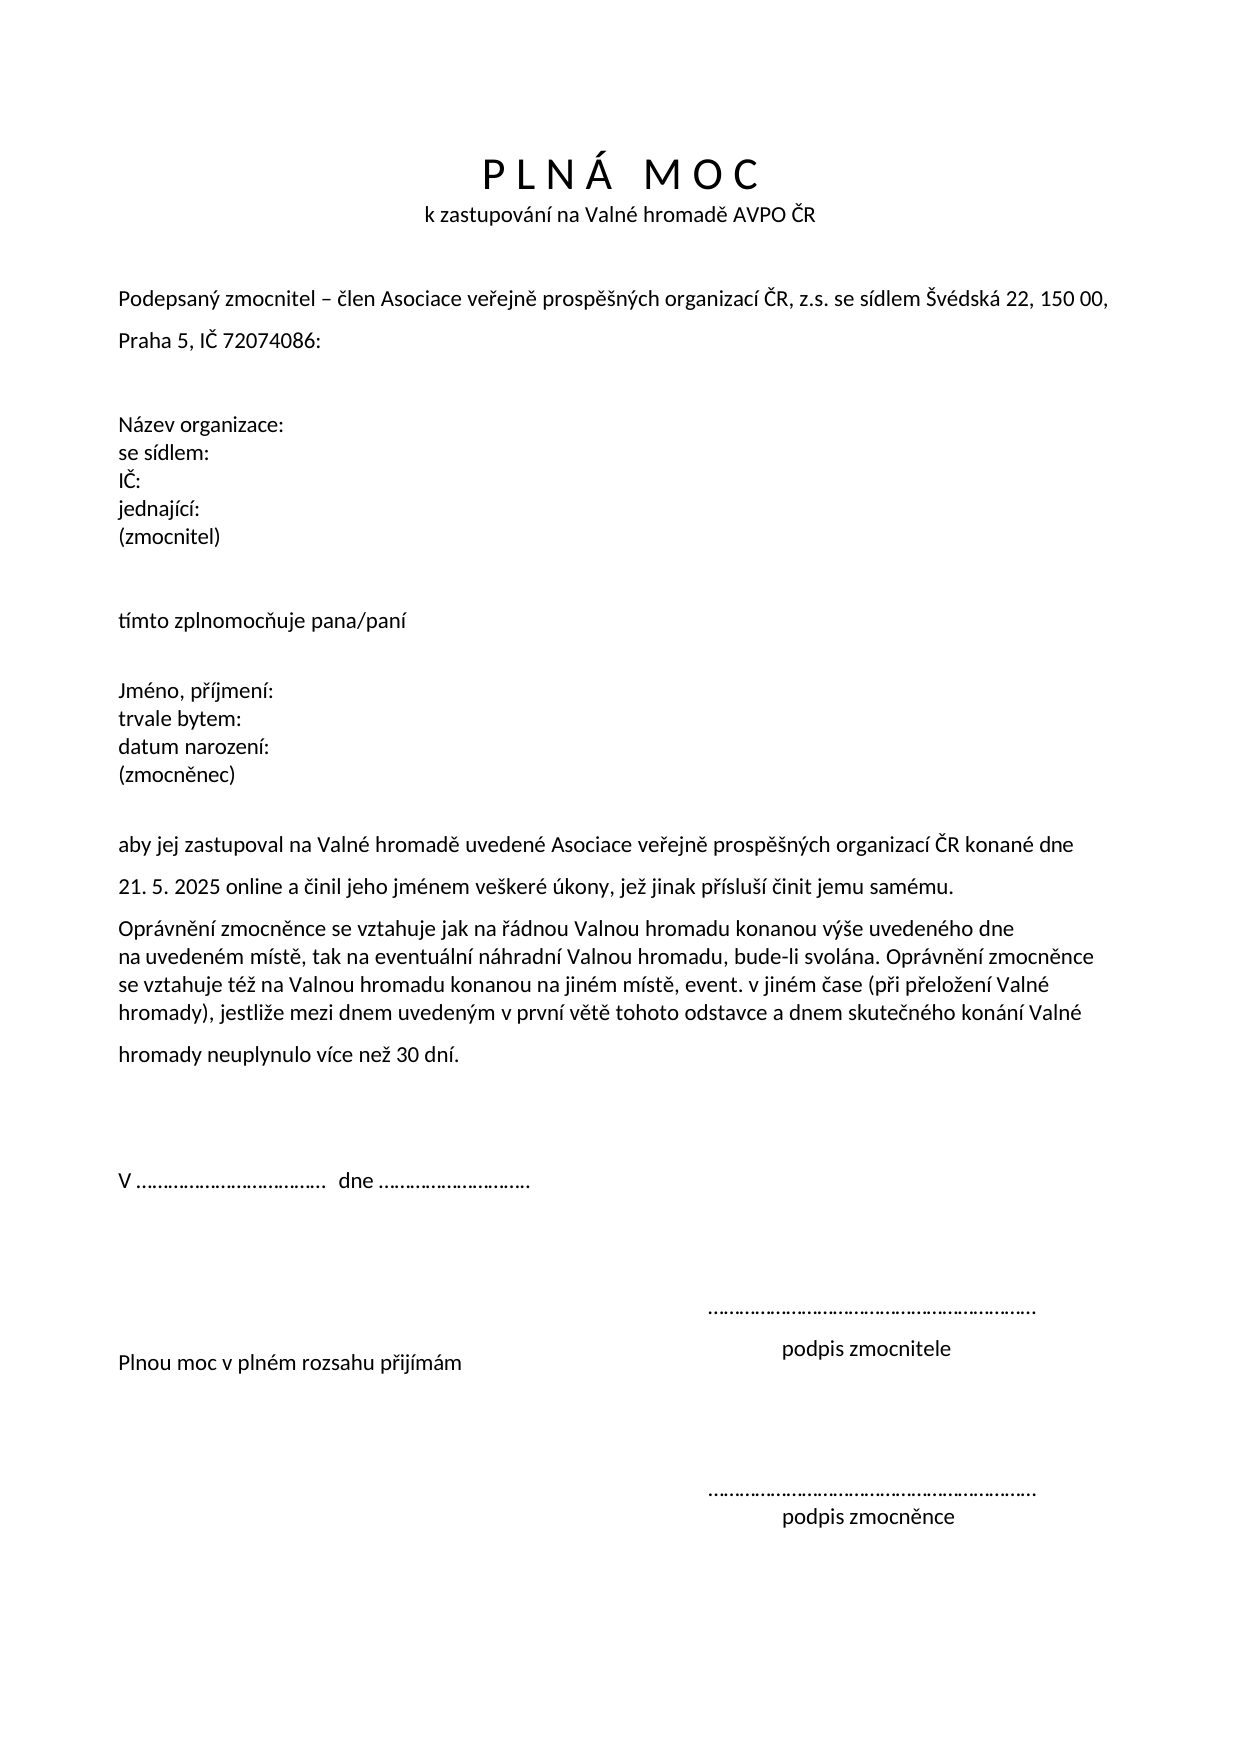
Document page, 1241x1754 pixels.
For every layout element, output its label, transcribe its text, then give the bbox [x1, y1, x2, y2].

text aby jej zastupoval na Valné hromadě uvedené Asociace veřejně prospěšných organizací ČR konané dne [118, 830, 1134, 858]
text se sídlem: [118, 438, 1134, 466]
text ……………………………………………………… podpis zmocněnce [708, 1474, 1096, 1530]
text ……………………………………………………… podpis zmocnitele [708, 1292, 1096, 1362]
text jednající: [118, 494, 1134, 522]
text (zmocněnec) [118, 760, 1134, 788]
text Plnou moc v plném rozsahu přijímám [118, 1348, 467, 1376]
text hromady), jestliže mezi dnem uvedeným v první větě tohoto odstavce a dnem skutečného konání Valné hromady neuplynulo více než 30 dní. [118, 998, 1134, 1068]
text IČ: [118, 466, 1134, 494]
title P L N Á M O C [106, 146, 1134, 200]
text Název organizace: [118, 410, 1134, 438]
text (zmocnitel) [118, 522, 1134, 550]
text Oprávnění zmocněnce se vztahuje jak na řádnou Valnou hromadu konanou výše uvedeného dne na uvedeném místě, tak na eventuální náhradní Valnou hromadu, bude-li svolána. Oprávnění zmocněnce se vztahuje též na Valnou hromadu konanou na jiném místě, event. v jiném čase (při přeložení Valné [118, 914, 1134, 998]
text 21. 5. 2025 online a činil jeho jménem veškeré úkony, jež jinak přísluší činit jemu samému. [118, 872, 1134, 900]
text V ……………………………… dne ……………………….. [118, 1166, 1134, 1194]
text k zastupování na Valné hromadě AVPO ČR [106, 200, 1134, 228]
text Podepsaný zmocnitel – člen Asociace veřejně prospěšných organizací ČR, z.s. se sídlem Švédská 22, 150 00, Praha 5, IČ 72074086: [118, 284, 1134, 354]
text tímto zplnomocňuje pana/paní Jméno, příjmení: [118, 564, 468, 704]
text trvale bytem: [118, 704, 1134, 732]
text datum narození: [118, 732, 1134, 760]
